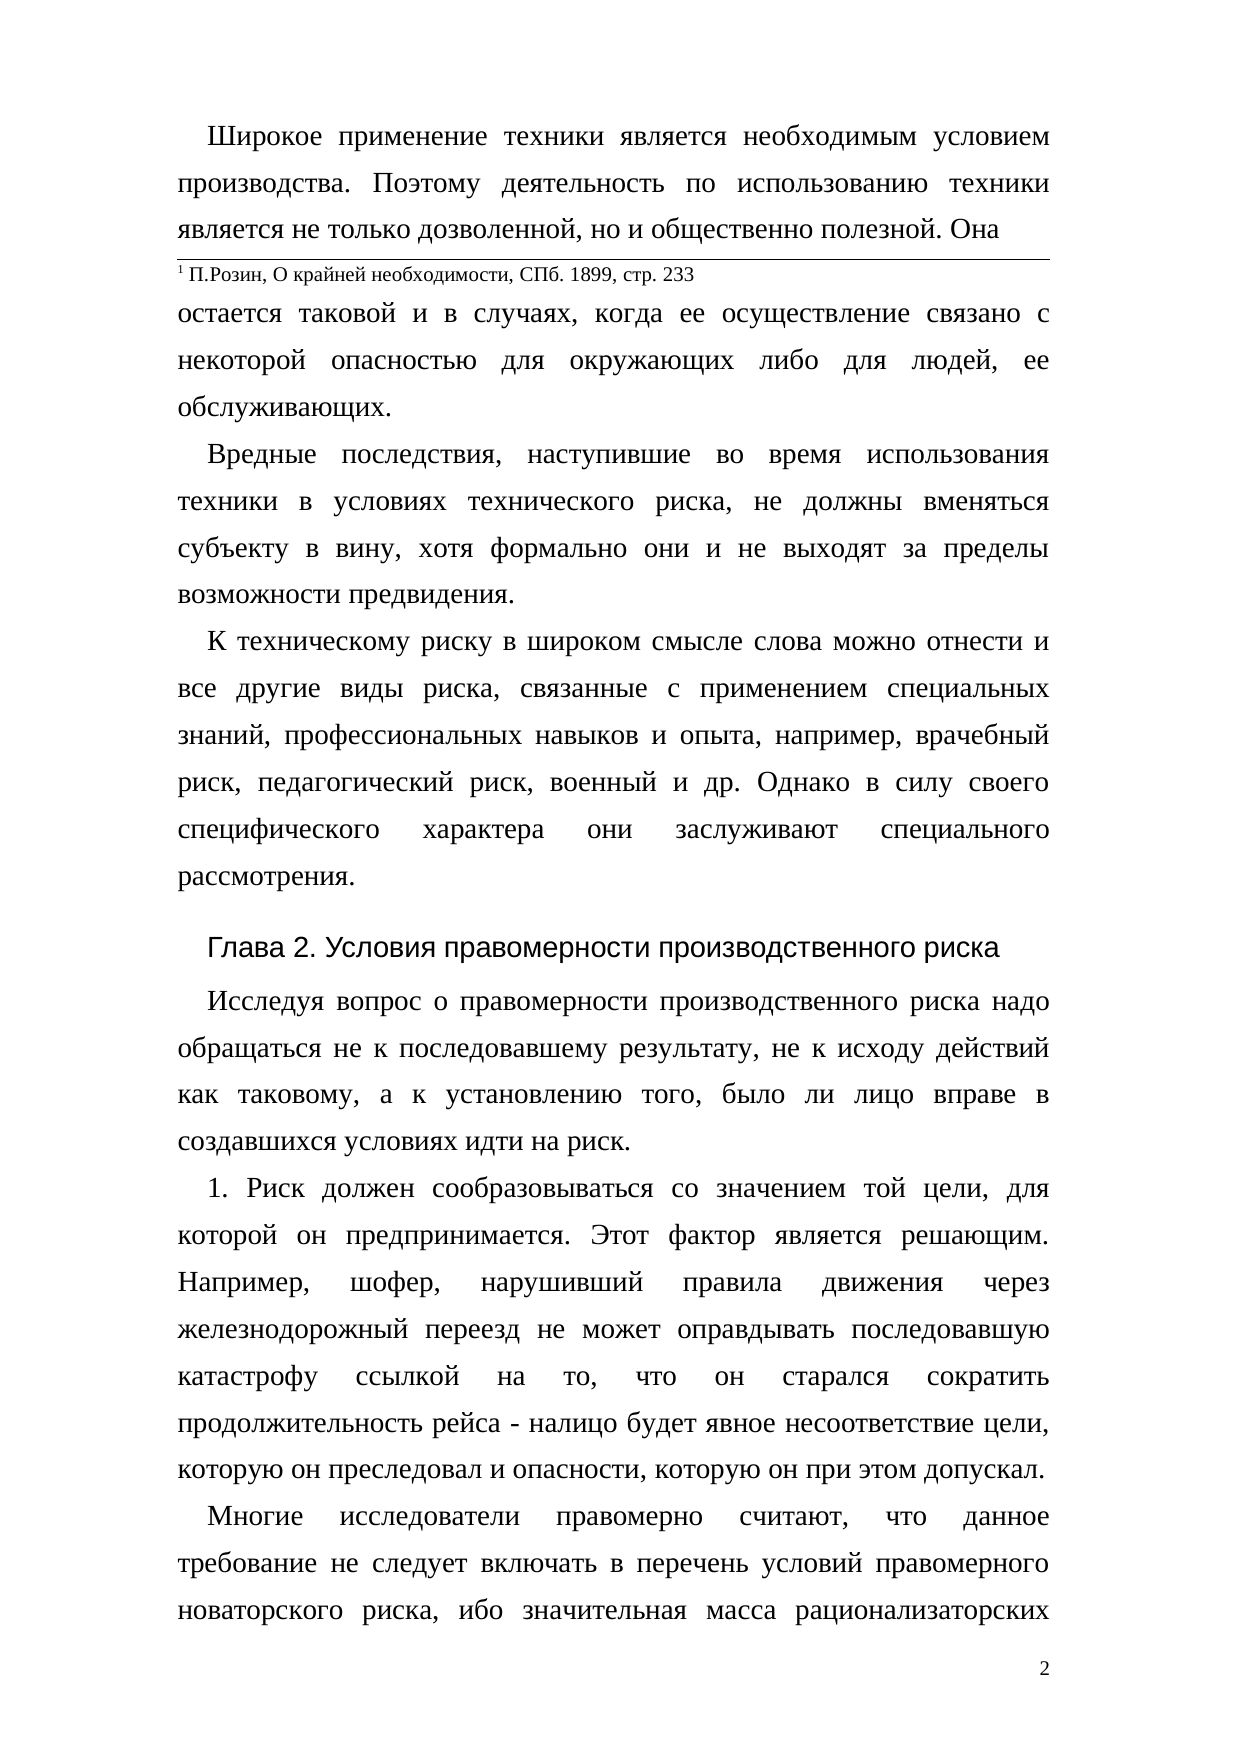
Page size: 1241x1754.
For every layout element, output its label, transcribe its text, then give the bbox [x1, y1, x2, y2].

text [177, 1499, 1050, 1626]
text Широкое применение техники является необходимым условием производства. Поэтому деятельность по использованию техники является не только дозволенной, но и общественно полезной. Она [177, 118, 1050, 245]
text остается таковой и в случаях, когда ее осуществление связано с некоторой опасностью для окружающих либо для людей, ее обслуживающих. [177, 296, 1050, 423]
text К техническому риску в широком смысле слова можно отнести и все другие виды риска, связанные с применением специальных знаний, профессиональных навыков и опыта, например, врачебный риск, педагогический риск, военный и др. Однако в силу своего специфического характера они заслуживают специального рассмотрения. [177, 624, 1050, 892]
text Исследуя вопрос о правомерности производственного риска надо обращаться не к последовавшему результату, не к исходу действий как таковому, а к установлению того, было ли лицо вправе в создавшихся условиях идти на риск. [177, 983, 1050, 1157]
subtitle Глава 2. Условия правомерности производственного риска [177, 930, 1050, 963]
text 1. Риск должен сообразовываться со значением той цели, для которой он предпринимается. Этот фактор является решающим. Например, шофер, нарушивший правила движения через железнодорожный переезд не может оправдывать последовавшую катастрофу ссылкой на то, что он старался сократить продолжительность рейса - налицо будет явное несоответствие цели, которую он преследовал и опасности, которую он при этом допускал. [177, 1171, 1050, 1485]
text Вредные последствия, наступившие во время использования техники в условиях технического риска, не должны вменяться субъекту в вину, хотя формально они и не выходят за пределы возможности предвидения. [177, 436, 1050, 610]
text 1 П.Розин, О крайней необходимости, СПб. 1899, стр. 233 [177, 260, 1050, 286]
